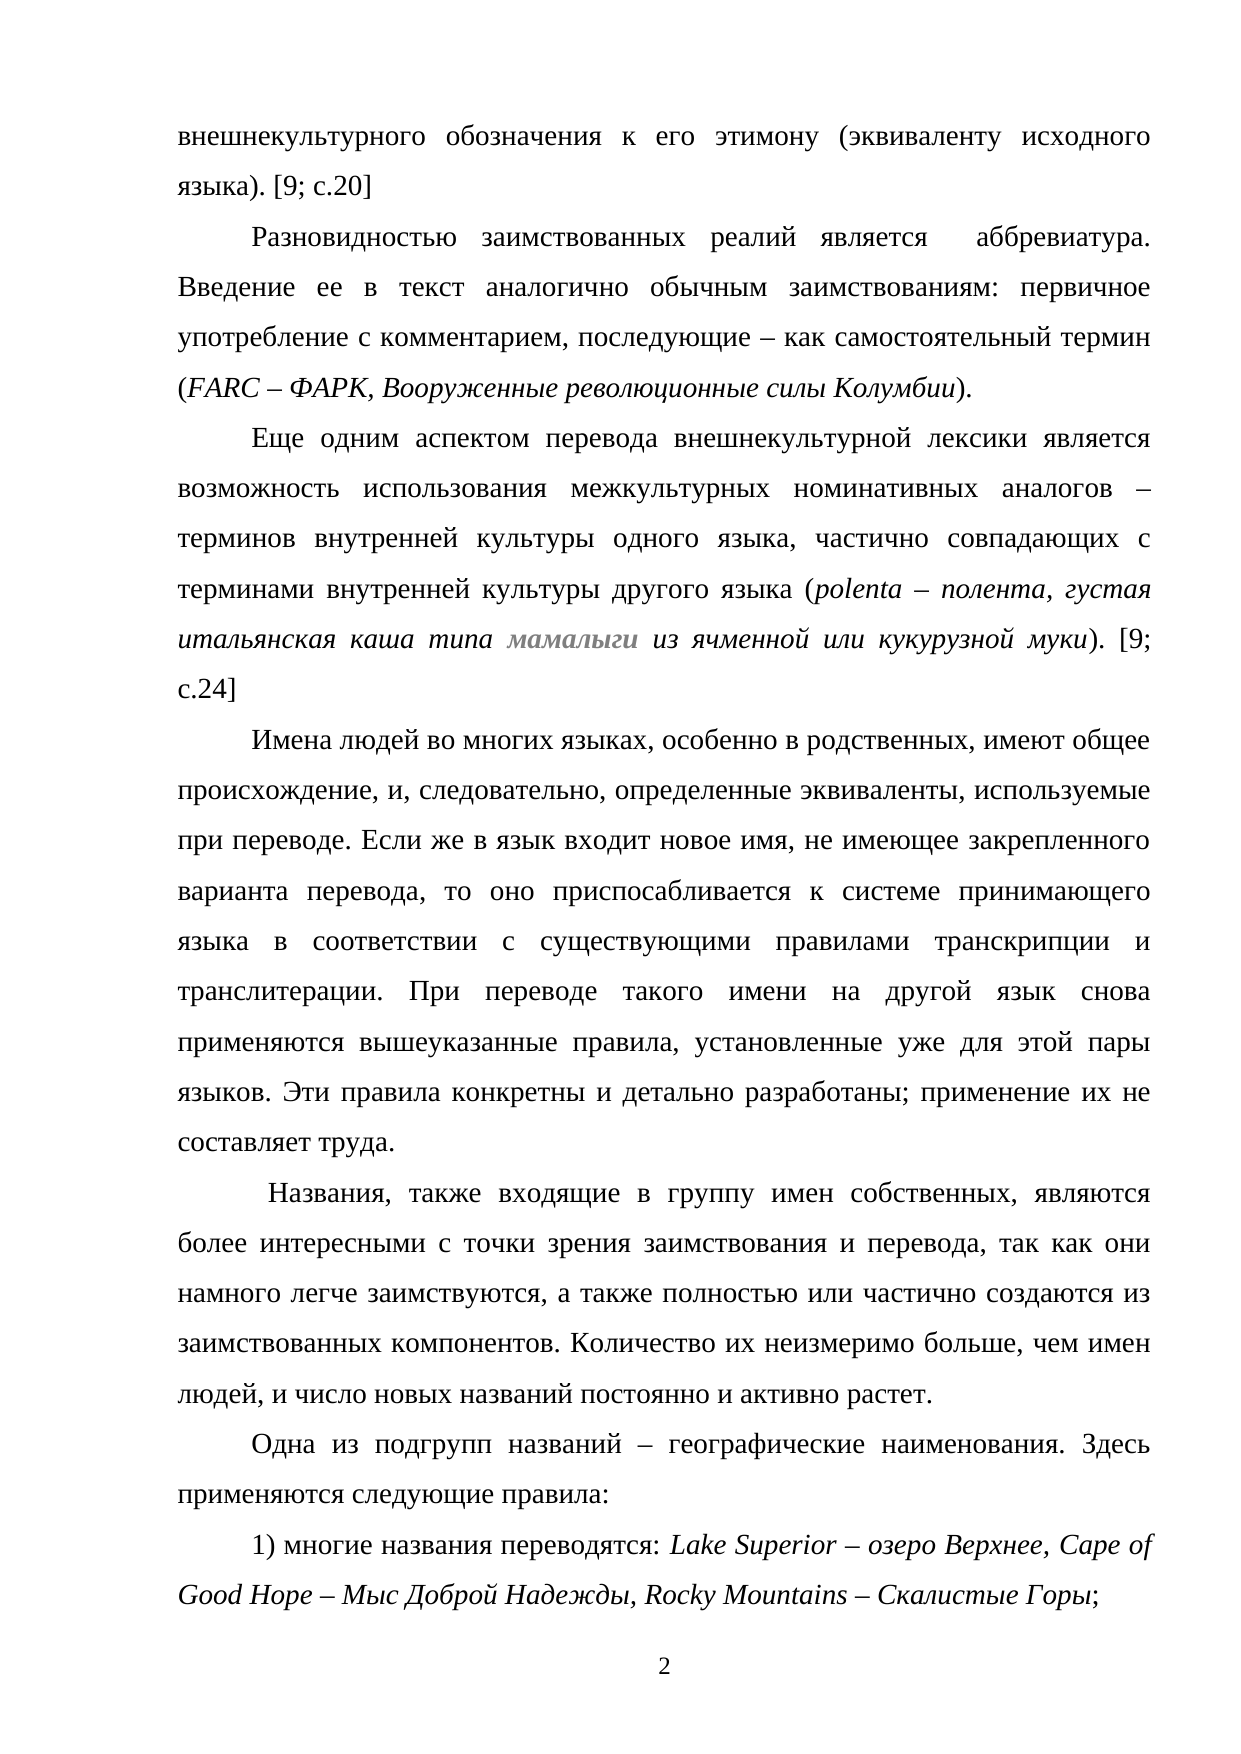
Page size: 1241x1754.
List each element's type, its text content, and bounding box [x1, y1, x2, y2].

text Разновидностью заимствованных реалий является аббревиатура. Введение ее в текст аналогично обычным заимствованиям: первичное употребление с комментарием, последующие – как самостоятельный термин (FARC – ФАРК, Вооруженные революционные силы Колумбии). [177, 219, 1152, 403]
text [177, 118, 1152, 202]
text Одна из подгрупп названий – географические наименования. Здесь применяются следующие правила: [177, 1426, 1152, 1510]
text Еще одним аспектом перевода внешнекультурной лексики является возможность использования межкультурных номинативных аналогов – терминов внутренней культуры одного языка, частично совпадающих с терминами внутренней культуры другого языка (polenta – полента, густая итальянская каша типа мамалыги из ячменной или кукурузной муки). [9; с.24] [177, 420, 1152, 705]
text 1) многие названия переводятся: Lake Superior – озеро Верхнее, Cape of Good Hope – Мыс Доброй Надежды, Rocky Mountains – Скалистые Горы; [177, 1527, 1152, 1611]
text Имена людей во многих языках, особенно в родственных, имеют общее происхождение, и, следовательно, определенные эквиваленты, используемые при переводе. Если же в язык входит новое имя, не имеющее закрепленного варианта перевода, то оно приспосабливается к системе принимающего языка в соответствии с существующими правилами транскрипции и транслитерации. При переводе такого имени на другой язык снова применяются вышеуказанные правила, установленные уже для этой пары языков. Эти правила конкретны и детально разработаны; применение их не составляет труда. [177, 722, 1152, 1158]
text Названия, также входящие в группу имен собственных, являются более интересными с точки зрения заимствования и перевода, так как они намного легче заимствуются, а также полностью или частично создаются из заимствованных компонентов. Количество их неизмеримо больше, чем имен людей, и число новых названий постоянно и активно растет. [177, 1175, 1152, 1409]
